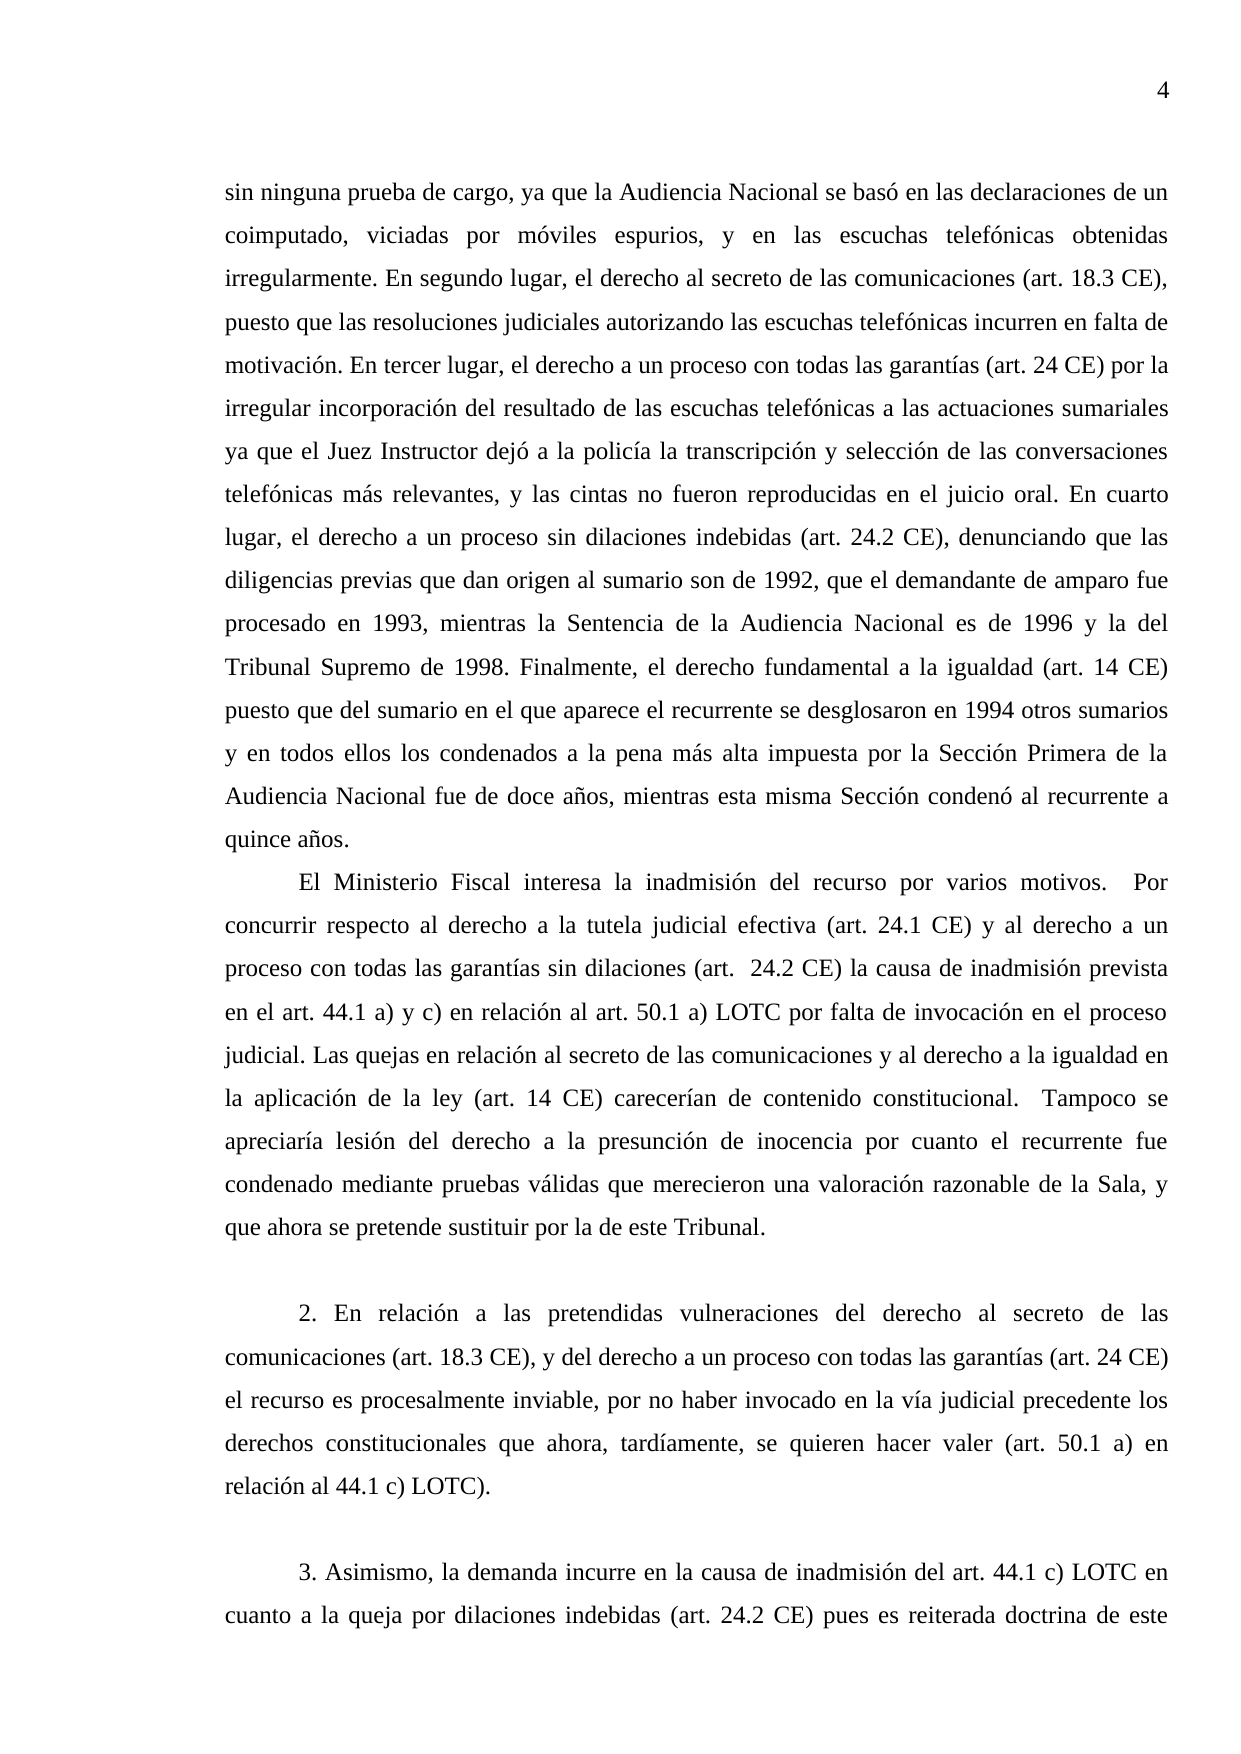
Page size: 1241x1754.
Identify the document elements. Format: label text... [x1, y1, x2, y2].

text 2. En relación a las pretendidas vulneraciones del derecho al secreto de las comunicaciones (art. 18.3 CE), y del derecho a un proceso con todas las garantías (art. 24 CE) el recurso es procesalmente inviable, por no haber invocado en la vía judicial precedente los derechos constitucionales que ahora, tardíamente, se quieren hacer valer (art. 50.1 a) en relación al 44.1 c) LOTC). [224, 1298, 1169, 1500]
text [224, 1557, 1169, 1629]
text El Ministerio Fiscal interesa la inadmisión del recurso por varios motivos. Por concurrir respecto al derecho a la tutela judicial efectiva (art. 24.1 CE) y al derecho a un proceso con todas las garantías sin dilaciones (art. 24.2 CE) la causa de inadmisión prevista en el art. 44.1 a) y c) en relación al art. 50.1 a) LOTC por falta de invocación en el proceso judicial. Las quejas en relación al secreto de las comunicaciones y al derecho a la igualdad en la aplicación de la ley (art. 14 CE) carecerían de contenido constitucional. Tampoco se apreciaría lesión del derecho a la presunción de inocencia por cuanto el recurrente fue condenado mediante pruebas válidas que merecieron una valoración razonable de la Sala, y que ahora se pretende sustituir por la de este Tribunal. [224, 867, 1169, 1241]
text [224, 177, 1169, 853]
